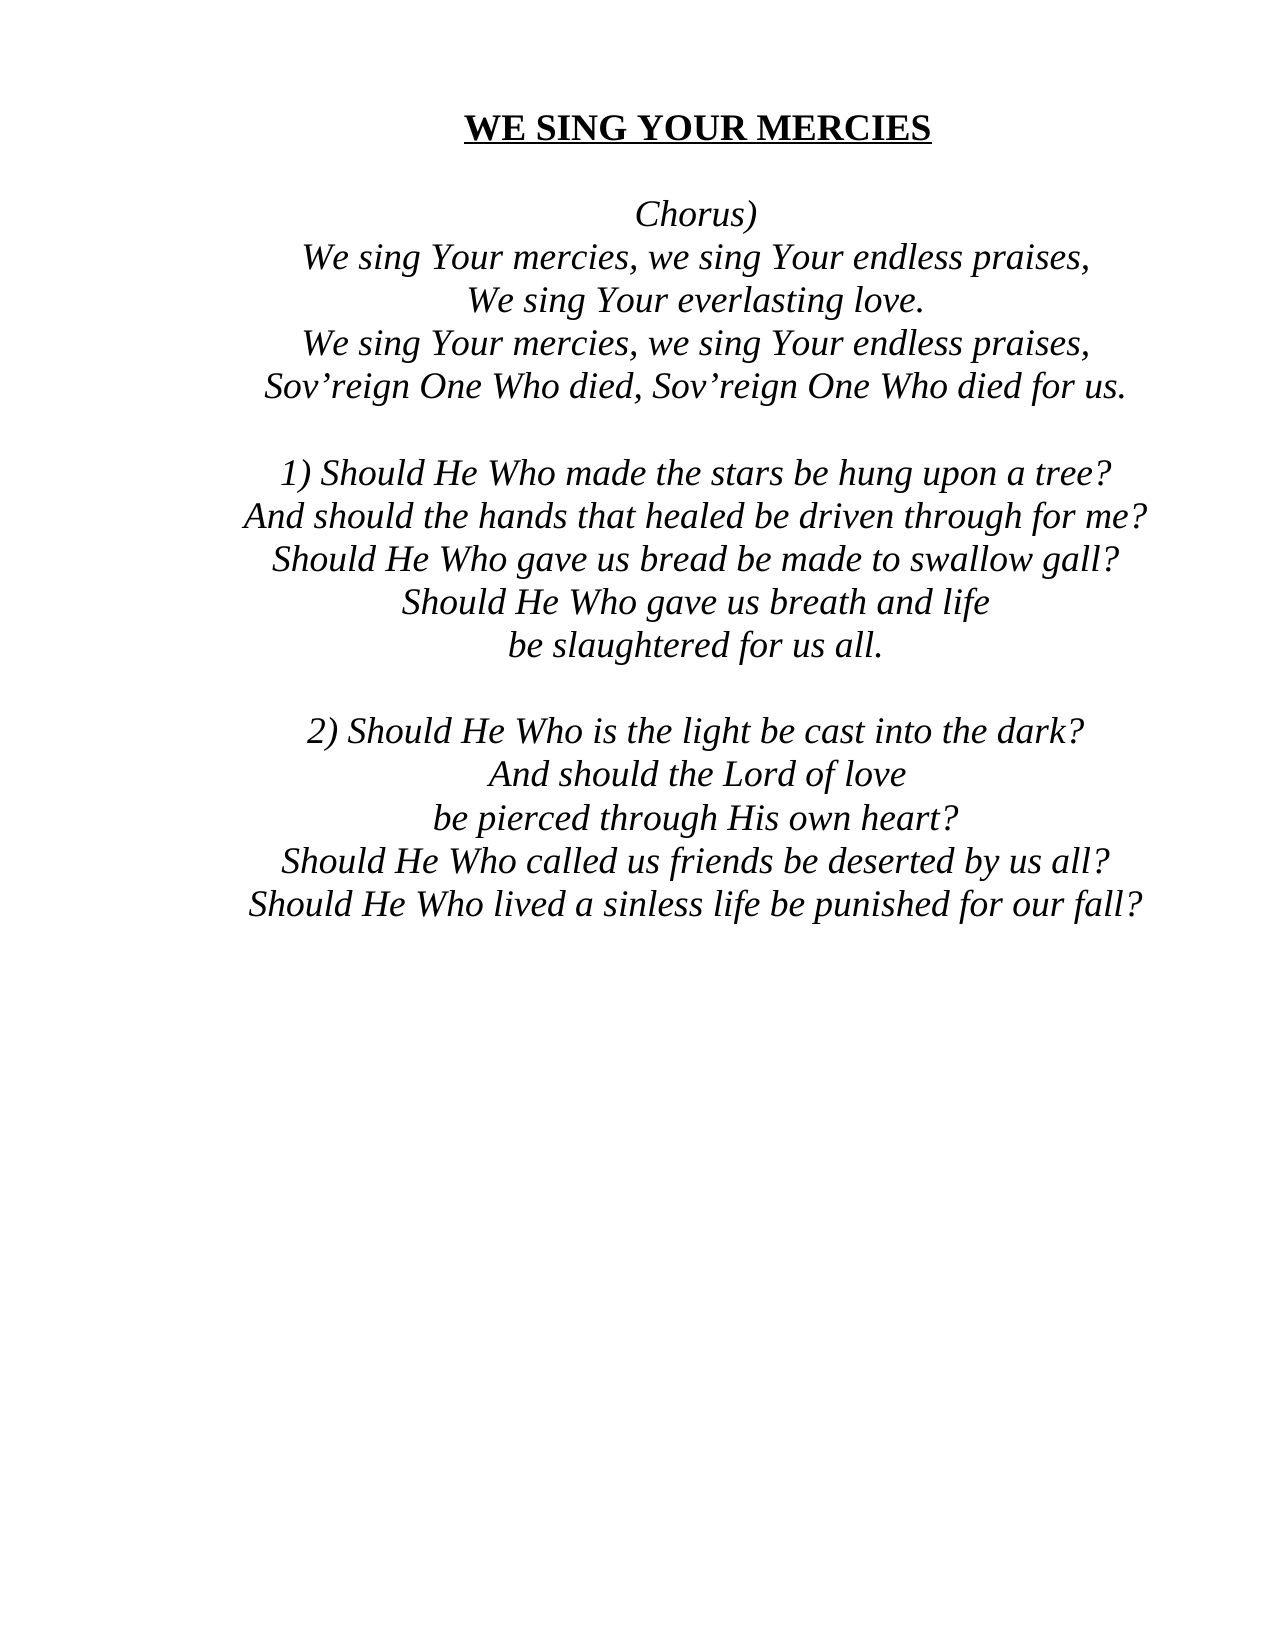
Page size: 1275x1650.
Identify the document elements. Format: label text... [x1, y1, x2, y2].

text We sing Your mercies, we sing Your endless praises, [225, 234, 1170, 277]
text We sing Your mercies, we sing Your endless praises, [225, 321, 1170, 364]
text Sov’reign One Who died, Sov’reign One Who died for us. [225, 364, 1170, 407]
text be pierced through His own heart? [225, 795, 1170, 838]
text 1) Should He Who made the stars be hung upon a tree? [225, 450, 1170, 493]
text Should He Who gave us breath and life [225, 579, 1170, 622]
text Should He Who gave us bread be made to swallow gall? [225, 536, 1170, 579]
text be slaughtered for us all. [225, 622, 1170, 666]
text We sing Your everlasting love. [225, 277, 1170, 321]
text 2) Should He Who is the light be cast into the dark? [225, 709, 1170, 752]
text And should the hands that healed be driven through for me? [225, 493, 1170, 536]
text Chorus) [225, 191, 1170, 234]
text WE SING YOUR MERCIES [225, 105, 1170, 148]
text Should He Who lived a sinless life be punished for our fall? [225, 881, 1170, 924]
text Should He Who called us friends be deserted by us all? [225, 838, 1170, 881]
text And should the Lord of love [225, 752, 1170, 795]
